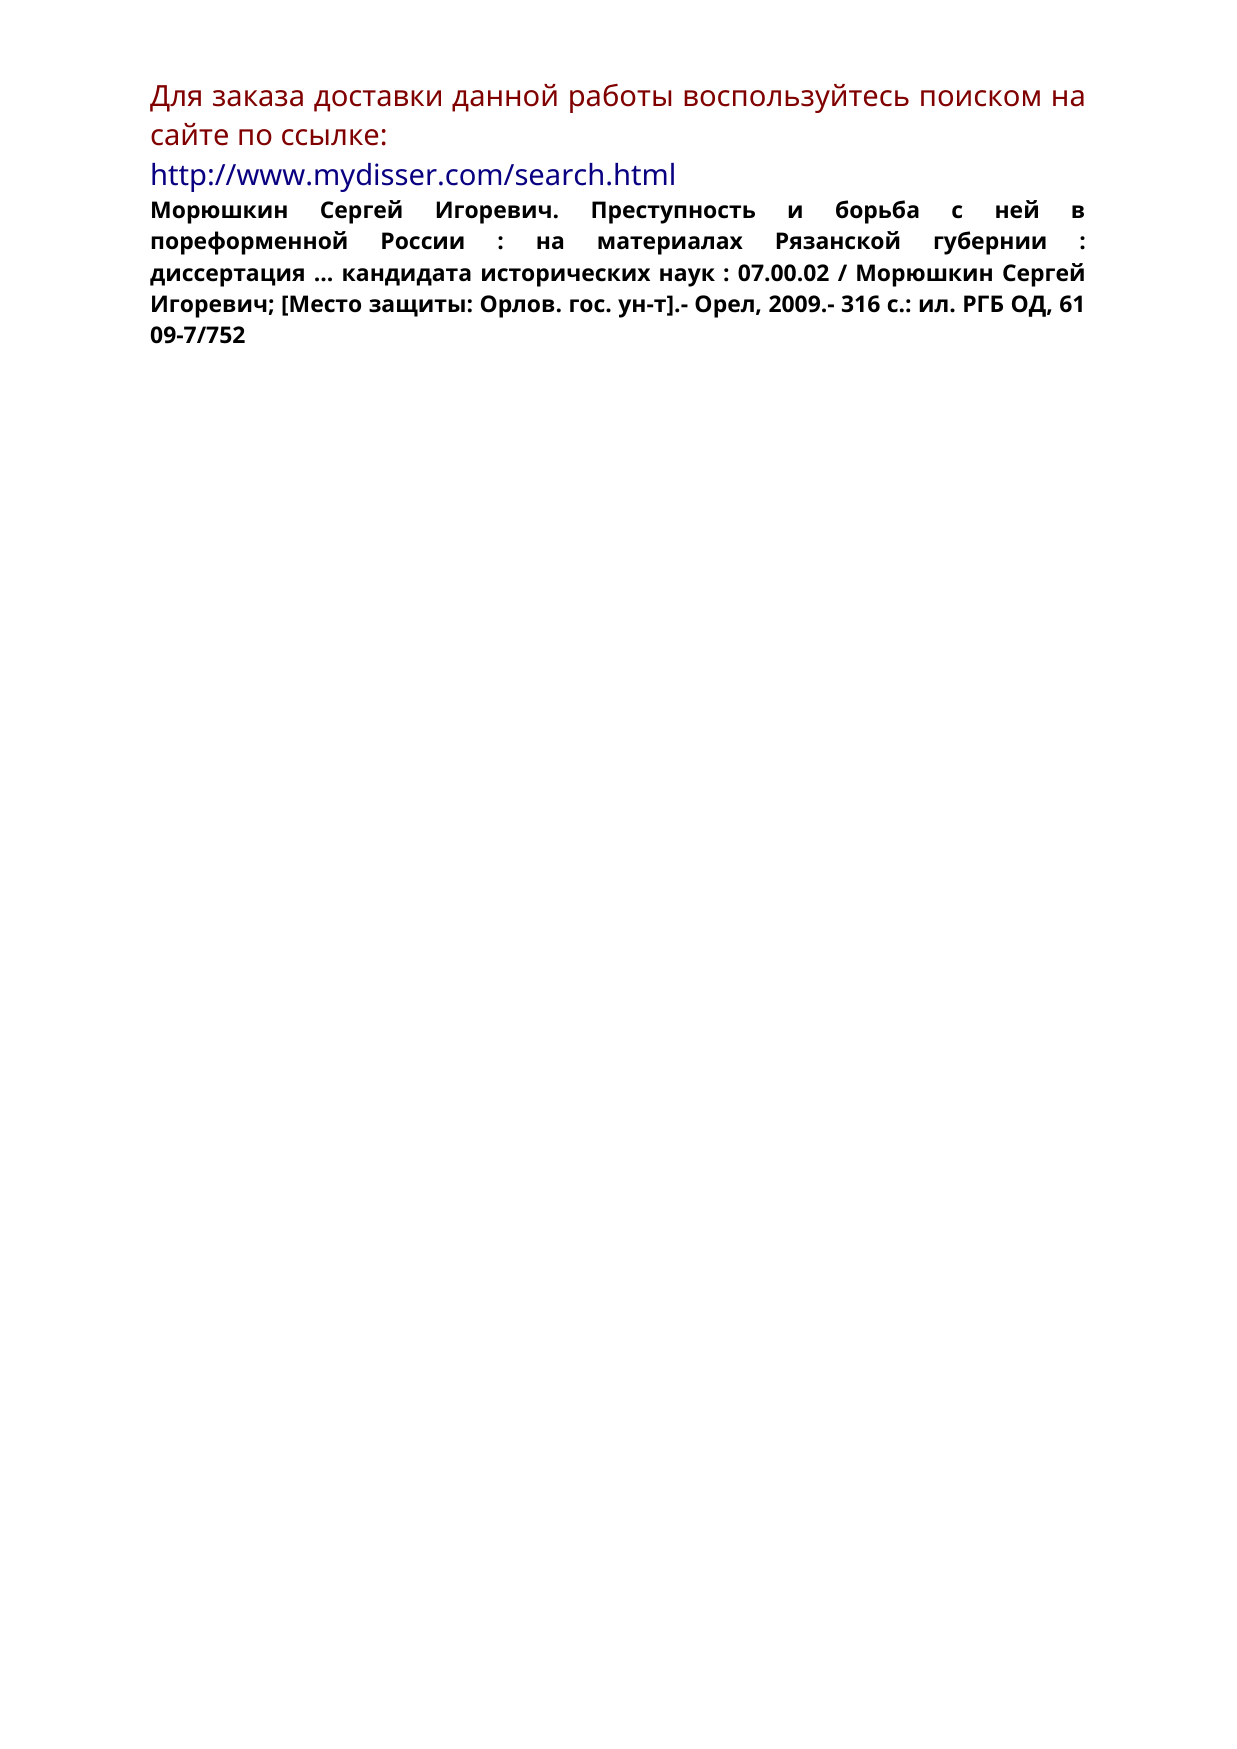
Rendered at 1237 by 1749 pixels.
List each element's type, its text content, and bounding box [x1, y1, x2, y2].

text Морюшкин Сергей Игоревич. Преступность и борьба с ней в пореформенной России : на материалах Рязанской губернии : диссертация ... кандидата исторических наук : 07.00.02 / Морюшкин Сергей Игоревич; [Место защиты: Орлов. гос. ун-т].- Орел, 2009.- 316 с.: ил. РГБ ОД, 61 09-7/752 [150, 194, 1086, 350]
